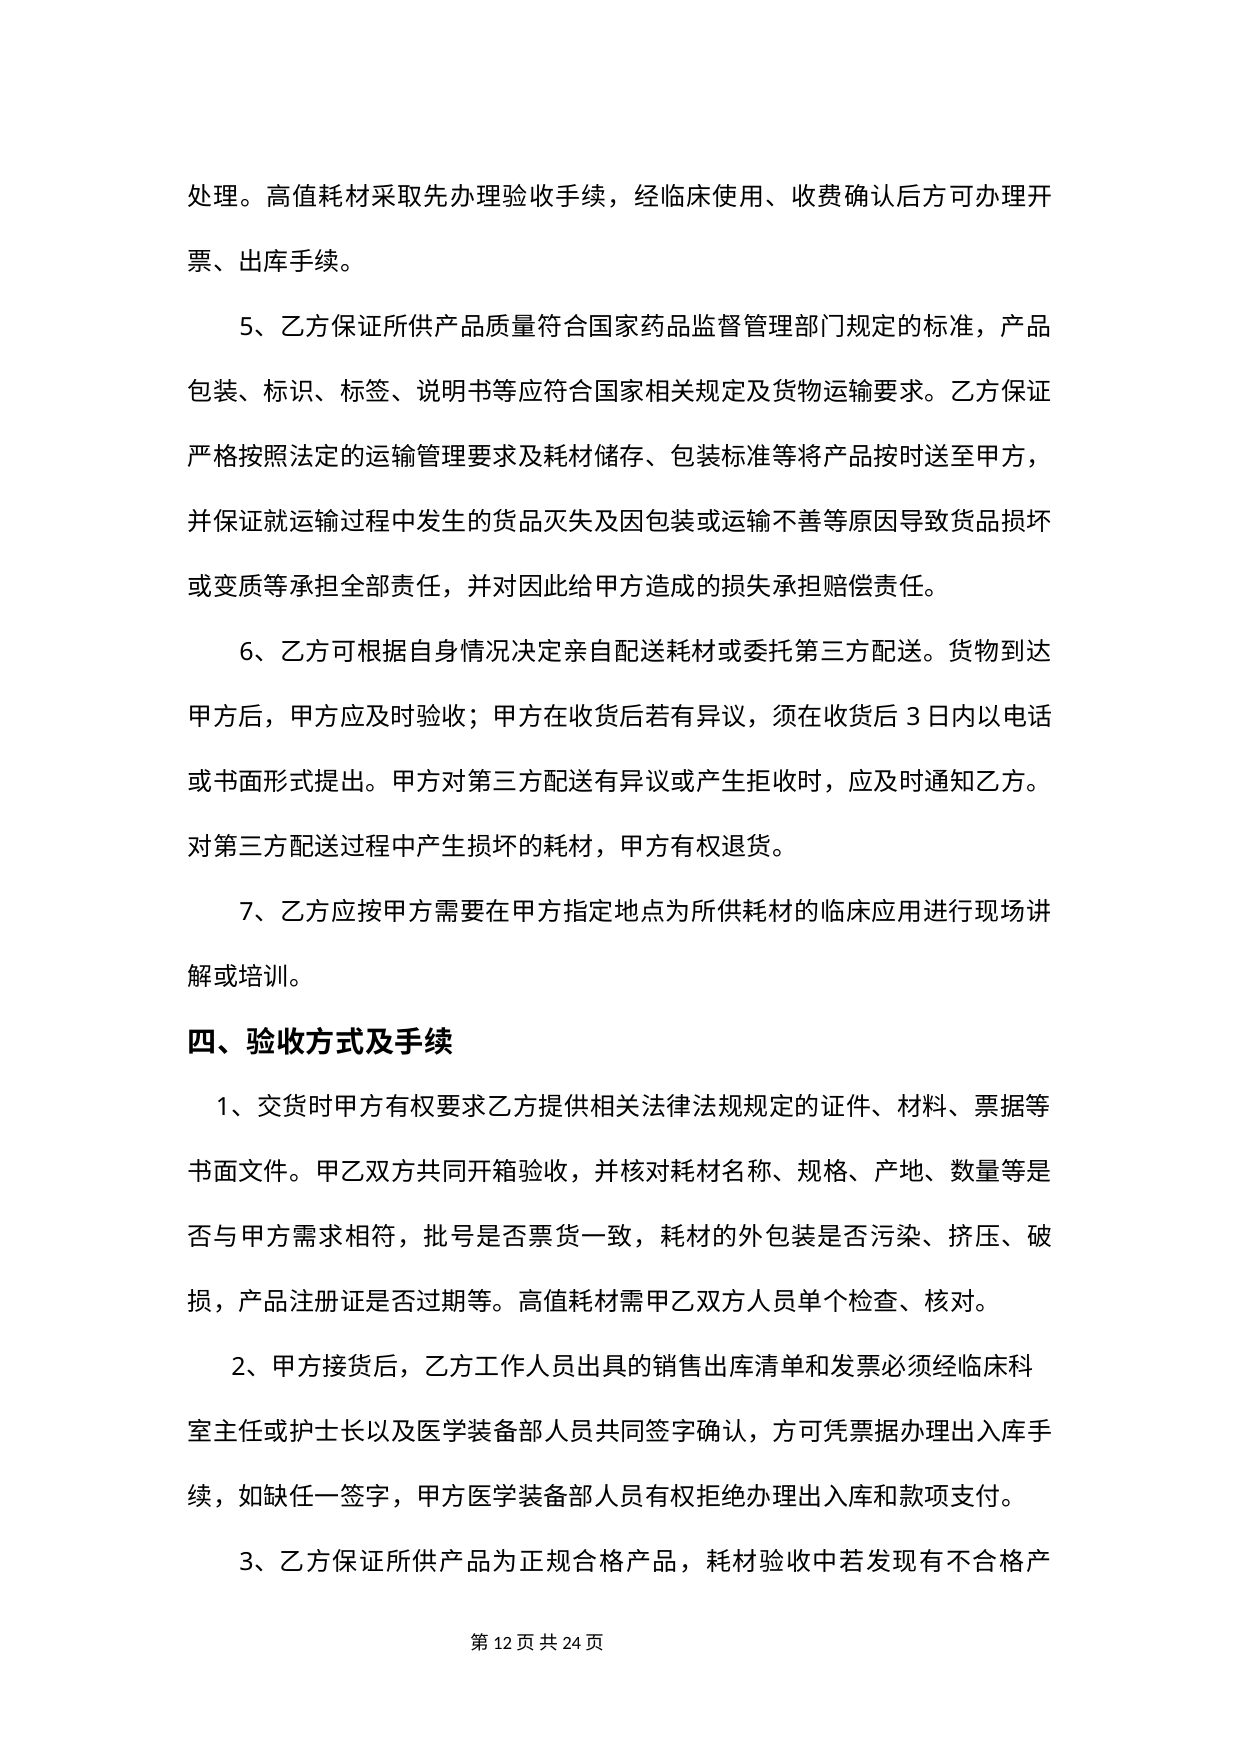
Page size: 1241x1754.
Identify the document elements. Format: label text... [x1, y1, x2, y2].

text 5、乙方保证所供产品质量符合国家药品监督管理部门规定的标准，产品包装、标识、标签、说明书等应符合国家相关规定及货物运输要求。乙方保证严格按照法定的运输管理要求及耗材储存、包装标准等将产品按时送至甲方，并保证就运输过程中发生的货品灭失及因包装或运输不善等原因导致货品损坏或变质等承担全部责任，并对因此给甲方造成的损失承担赔偿责任。 [187, 292, 1053, 617]
text 6、乙方可根据自身情况决定亲自配送耗材或委托第三方配送。货物到达甲方后，甲方应及时验收；甲方在收货后若有异议，须在收货后3日内以电话或书面形式提出。甲方对第三方配送有异议或产生拒收时，应及时通知乙方。对第三方配送过程中产生损坏的耗材，甲方有权退货。 [187, 617, 1053, 877]
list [187, 1527, 1053, 1592]
text 室主任或护士长以及医学装备部人员共同签字确认，方可凭票据办理出入库手续，如缺任一签字，甲方医学装备部人员有权拒绝办理出入库和款项支付。 [187, 1397, 1053, 1527]
text 7、乙方应按甲方需要在甲方指定地点为所供耗材的临床应用进行现场讲解或培训。 [187, 877, 1053, 1007]
text 四、验收方式及手续 [187, 1007, 1053, 1072]
text 1、交货时甲方有权要求乙方提供相关法律法规规定的证件、材料、票据等书面文件。甲乙双方共同开箱验收，并核对耗材名称、规格、产地、数量等是否与甲方需求相符，批号是否票货一致，耗材的外包装是否污染、挤压、破损，产品注册证是否过期等。高值耗材需甲乙双方人员单个检查、核对。 [187, 1072, 1053, 1332]
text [187, 162, 1053, 292]
text 2、甲方接货后，乙方工作人员出具的销售出库清单和发票必须经临床科 [231, 1332, 1053, 1397]
